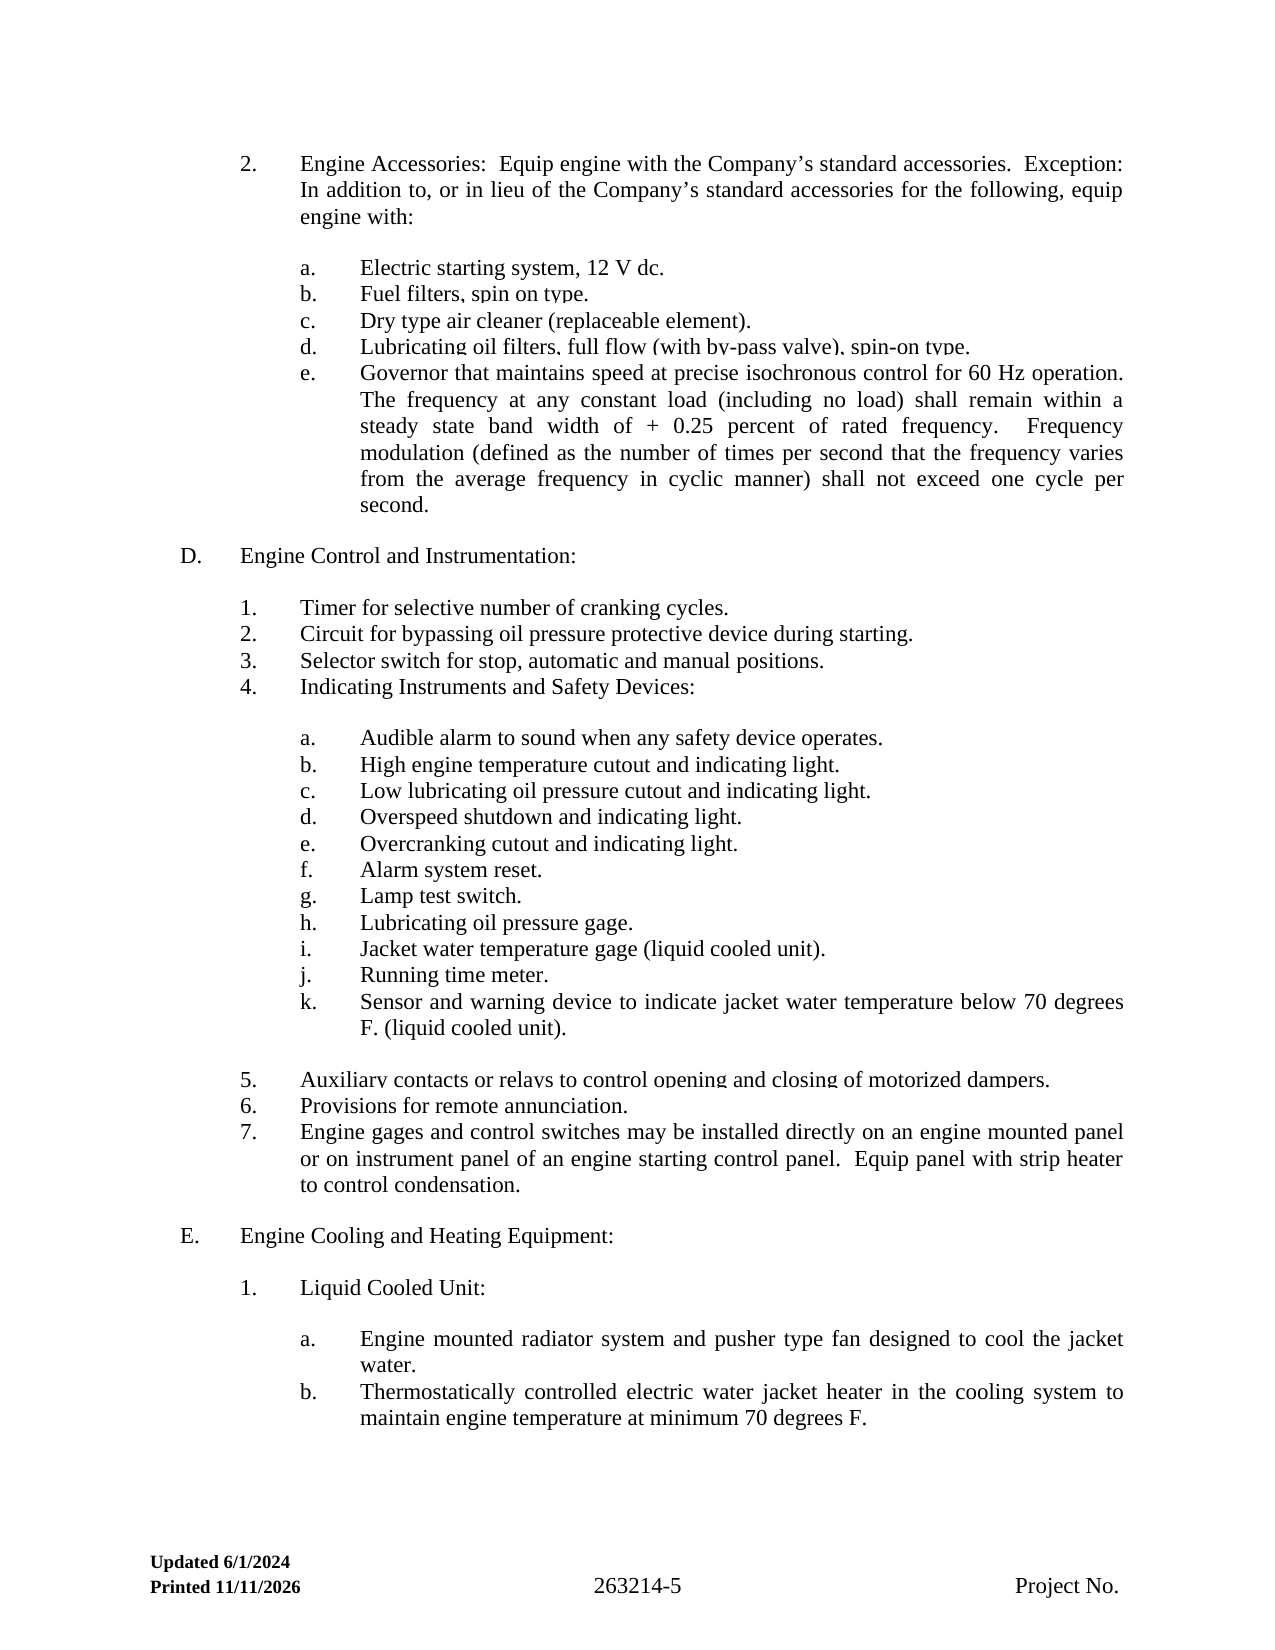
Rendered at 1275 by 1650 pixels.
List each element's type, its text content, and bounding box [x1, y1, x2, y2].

text Overspeed shutdown and indicating light. [300, 803, 1125, 830]
text High engine temperature cutout and indicating light. [300, 751, 1125, 777]
text Lamp test switch. [300, 882, 1125, 909]
text Indicating Instruments and Safety Devices: [240, 673, 1125, 699]
text Audible alarm to sound when any safety device operates. [300, 724, 1125, 751]
text Thermostatically controlled electric water jacket heater in the cooling system to maintain engine temperature at minimum 70 degrees F. [300, 1378, 1125, 1431]
text Electric starting system, 12 V dc. [300, 254, 1125, 280]
text Selector switch for stop, automatic and manual positions. [240, 647, 1125, 673]
text Timer for selective number of cranking cycles. [240, 594, 1125, 620]
text Fuel filters, spin on type. [300, 280, 1125, 303]
text Engine Cooling and Heating Equipment: [180, 1222, 1125, 1249]
text Lubricating oil pressure gage. [300, 909, 1125, 935]
text Engine gages and control switches may be installed directly on an engine mounted panel or on instrument panel of an engine starting control panel. Equip panel with strip heater to control condensation. [240, 1118, 1125, 1197]
text Alarm system reset. [300, 856, 1125, 882]
text Engine mounted radiator system and pusher type fan designed to cool the jacket water. [300, 1325, 1125, 1378]
text Governor that maintains speed at precise isochronous control for 60 Hz operation. The frequency at any constant load (including no load) shall remain within a steady state band width of + 0.25 percent of rated frequency. Frequency modulation (defined as the number of times per second that the frequency varies from the average frequency in cyclic manner) shall not exceed one cycle per second. [300, 359, 1125, 518]
text Provisions for remote annunciation. [240, 1092, 1125, 1114]
text Engine Control and Instrumentation: [180, 543, 1125, 569]
text Low lubricating oil pressure cutout and indicating light. [300, 777, 1125, 803]
text Jacket water temperature gage (liquid cooled unit). [300, 935, 1125, 962]
text Auxiliary contacts or relays to control opening and closing of motorized dampers. [240, 1066, 1125, 1088]
text Dry type air cleaner (replaceable element). [300, 307, 1125, 333]
text Circuit for bypassing oil pressure protective device during starting. [240, 620, 1125, 647]
text Engine Accessories: Equip engine with the Company’s standard accessories. Exception: In addition to, or in lieu of the Company’s standard accessories for the following, equip engine with: [240, 150, 1125, 229]
text Sensor and warning device to indicate jacket water temperature below 70 degrees F. (liquid cooled unit). [300, 988, 1125, 1041]
text Liquid Cooled Unit: [240, 1274, 1125, 1300]
text Overcranking cutout and indicating light. [300, 830, 1125, 856]
text Lubricating oil filters, full flow (with by-pass valve), spin-on type. [300, 333, 1125, 355]
text Running time meter. [300, 962, 1125, 988]
